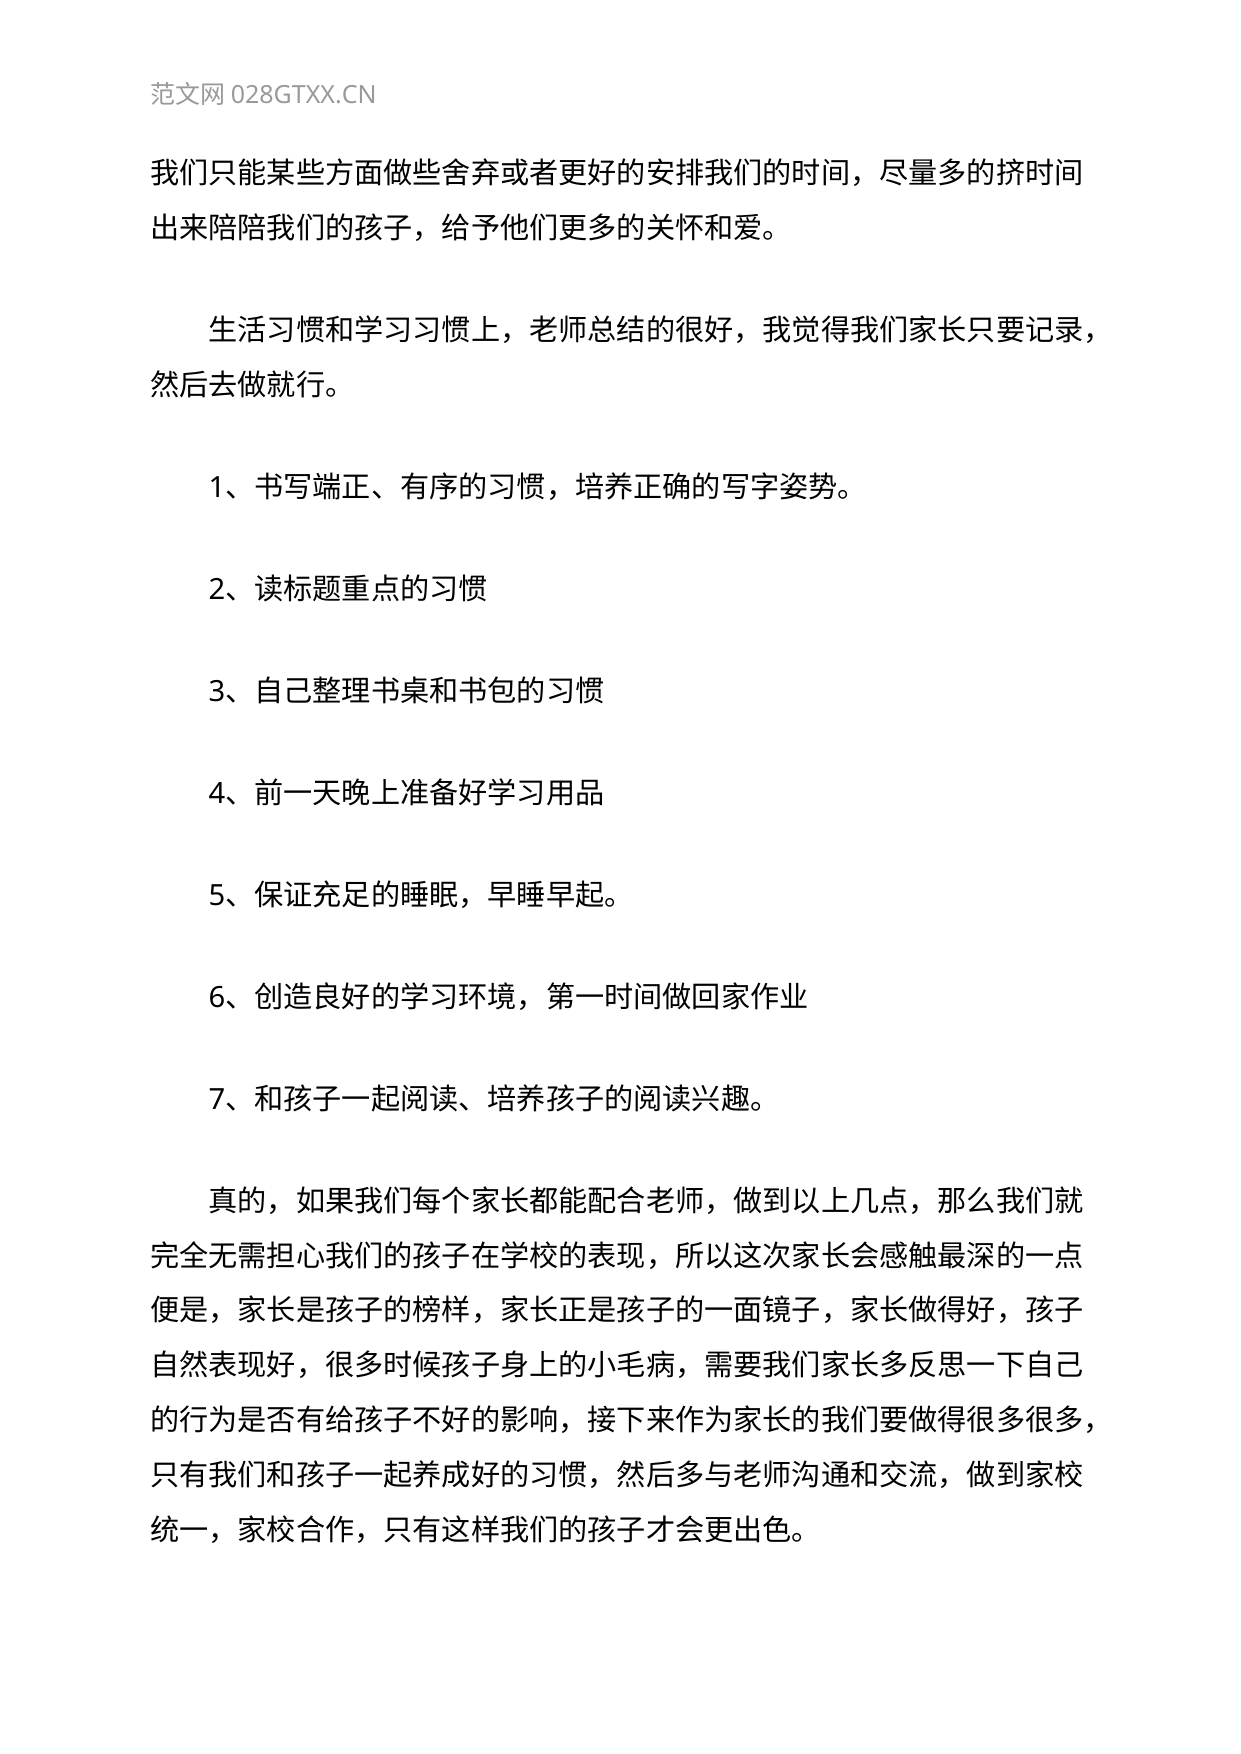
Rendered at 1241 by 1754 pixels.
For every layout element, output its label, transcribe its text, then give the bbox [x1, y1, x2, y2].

text 生活习惯和学习习惯上，老师总结的很好，我觉得我们家长只要记录，然后去做就行。 [150, 307, 1090, 404]
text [150, 150, 1090, 247]
text 2、读标题重点的习惯 [150, 565, 1090, 608]
text 7、和孩子一起阅读、培养孩子的阅读兴趣。 [150, 1075, 1090, 1118]
text 6、创造良好的学习环境，第一时间做回家作业 [150, 973, 1090, 1016]
text 真的，如果我们每个家长都能配合老师，做到以上几点，那么我们就完全无需担心我们的孩子在学校的表现，所以这次家长会感触最深的一点便是，家长是孩子的榜样，家长正是孩子的一面镜子，家长做得好，孩子自然表现好，很多时候孩子身上的小毛病，需要我们家长多反思一下自己的行为是否有给孩子不好的影响，接下来作为家长的我们要做得很多很多，只有我们和孩子一起养成好的习惯，然后多与老师沟通和交流，做到家校统一，家校合作，只有这样我们的孩子才会更出色。 [150, 1177, 1090, 1549]
text 4、前一天晚上准备好学习用品 [150, 769, 1090, 812]
text 1、书写端正、有序的习惯，培养正确的写字姿势。 [150, 463, 1090, 506]
text 5、保证充足的睡眠，早睡早起。 [150, 871, 1090, 914]
text 3、自己整理书桌和书包的习惯 [150, 667, 1090, 710]
